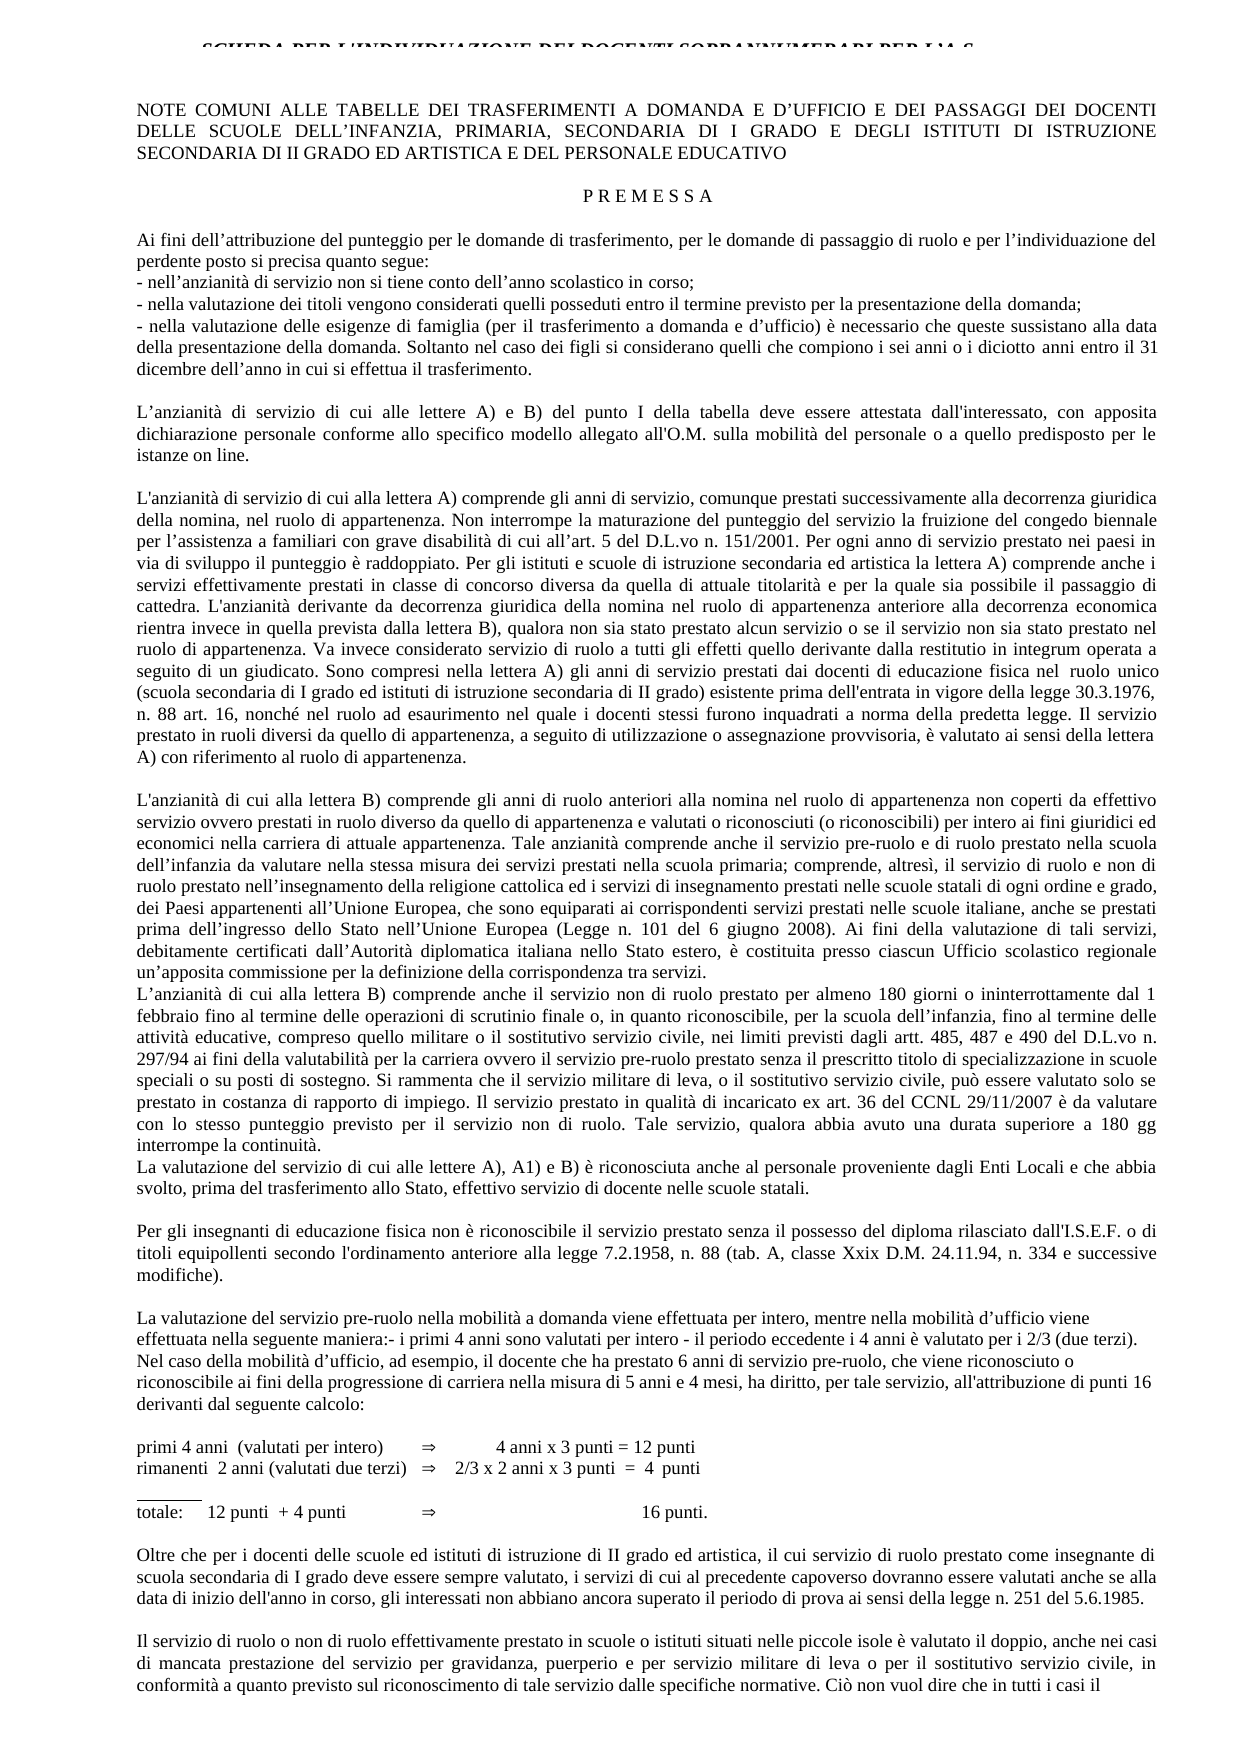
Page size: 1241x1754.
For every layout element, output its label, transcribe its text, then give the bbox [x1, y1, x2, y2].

text Per gli insegnanti di educazione fisica non è riconoscibile il servizio prestato senza il possesso del diploma rilasciato dall'I.S.E.F. o di titoli equipollenti secondo l'ordinamento anteriore alla legge 7.2.1958, n. 88 (tab. A, classe Xxix D.M. 24.11.94, n. 334 e successive modifiche). [136, 1220, 1159, 1285]
text L'anzianità di servizio di cui alla lettera A) comprende gli anni di servizio, comunque prestati successivamente alla decorrenza giuridica della nomina, nel ruolo di appartenenza. Non interrompe la maturazione del punteggio del servizio la fruizione del congedo biennale per l’assistenza a familiari con grave disabilità di cui all’art. 5 del D.L.vo n. 151/2001. Per ogni anno di servizio prestato nei paesi in via di sviluppo il punteggio è raddoppiato. Per gli istituti e scuole di istruzione secondaria ed artistica la lettera A) comprende anche i servizi effettivamente prestati in classe di concorso diversa da quella di attuale titolarità e per la quale sia possibile il passaggio di cattedra. L'anzianità derivante da decorrenza giuridica della nomina nel ruolo di appartenenza anteriore alla decorrenza economica rientra invece in quella prevista dalla lettera B), qualora non sia stato prestato alcun servizio o se il servizio non sia stato prestato nel ruolo di appartenenza. Va invece considerato servizio di ruolo a tutti gli effetti quello derivante dalla restitutio in integrum operata a seguito di un giudicato. Sono compresi nella lettera A) gli anni di servizio prestati dai docenti di educazione fisica nel ruolo unico (scuola secondaria di I grado ed istituti di istruzione secondaria di II grado) esistente prima dell'entrata in vigore della legge 30.3.1976, [136, 487, 1159, 703]
text L’anzianità di cui alla lettera B) comprende anche il servizio non di ruolo prestato per almeno 180 giorni o ininterrottamente dal 1 febbraio fino al termine delle operazioni di scrutinio finale o, in quanto riconoscibile, per la scuola dell’infanzia, fino al termine delle attività educative, compreso quello militare o il sostitutivo servizio civile, nei limiti previsti dagli artt. 485, 487 e 490 del D.L.vo n. 297/94 ai fini della valutabilità per la carriera ovvero il servizio pre-ruolo prestato senza il prescritto titolo di specializzazione in scuole speciali o su posti di sostegno. Si rammenta che il servizio militare di leva, o il sostitutivo servizio civile, può essere valutato solo se prestato in costanza di rapporto di impiego. Il servizio prestato in qualità di incaricato ex art. 36 del CCNL 29/11/2007 è da valutare con lo stesso punteggio previsto per il servizio non di ruolo. Tale servizio, qualora abbia avuto una durata superiore a 180 gg interrompe la continuità. [136, 983, 1159, 1156]
text totale: 12 punti + 4 punti  16 punti. [136, 1496, 1173, 1522]
text P R E M E S S A [581, 185, 714, 207]
text L’anzianità di servizio di cui alle lettere A) e B) del punto I della tabella deve essere attestata dall'interessato, con apposita dichiarazione personale conforme allo specifico modello allegato all'O.M. sulla mobilità del personale o a quello predisposto per le istanze on line. [136, 401, 1159, 466]
text NOTE COMUNI ALLE TABELLE DEI TRASFERIMENTI A DOMANDA E D’UFFICIO E DEI PASSAGGI DEI DOCENTI DELLE SCUOLE DELL’INFANZIA, PRIMARIA, SECONDARIA DI I GRADO E DEGLI ISTITUTI DI ISTRUZIONE SECONDARIA DI II GRADO ED ARTISTICA E DEL PERSONALE EDUCATIVO [136, 99, 1158, 163]
text La valutazione del servizio di cui alle lettere A), A1) e B) è riconosciuta anche al personale proveniente dagli Enti Locali e che abbia svolto, prima del trasferimento allo Stato, effettivo servizio di docente nelle scuole statali. [136, 1156, 1159, 1199]
text Oltre che per i docenti delle scuole ed istituti di istruzione di II grado ed artistica, il cui servizio di ruolo prestato come insegnante di scuola secondaria di I grado deve essere sempre valutato, i servizi di cui al precedente capoverso dovranno essere valutati anche se alla data di inizio dell'anno in corso, gli interessati non abbiano ancora superato il periodo di prova ai sensi della legge n. 251 del 5.6.1985. [136, 1544, 1159, 1609]
text Il servizio di ruolo o non di ruolo effettivamente prestato in scuole o istituti situati nelle piccole isole è valutato il doppio, anche nei casi di mancata prestazione del servizio per gravidanza, puerperio e per servizio militare di leva o per il sostitutivo servizio civile, in conformità a quanto previsto sul riconoscimento di tale servizio dalle specifiche normative. Ciò non vuol dire che in tutti i casi il [136, 1630, 1159, 1695]
list nella valutazione delle esigenze di famiglia (per il trasferimento a domanda e d’ufficio) è necessario che queste sussistano alla data della presentazione della domanda. Soltanto nel caso dei figli si considerano quelli che compiono i sei anni o i diciotto anni entro il 31 dicembre dell’anno in cui si effettua il trasferimento. [136, 315, 1159, 379]
list nella valutazione dei titoli vengono considerati quelli posseduti entro il termine previsto per la presentazione della domanda; [136, 293, 1173, 315]
text La valutazione del servizio pre-ruolo nella mobilità a domanda viene effettuata per intero, mentre nella mobilità d’ufficio viene effettuata nella seguente maniera:- i primi 4 anni sono valutati per intero - il periodo eccedente i 4 anni è valutato per i 2/3 (due terzi). Nel caso della mobilità d’ufficio, ad esempio, il docente che ha prestato 6 anni di servizio pre-ruolo, che viene riconosciuto o riconoscibile ai fini della progressione di carriera nella misura di 5 anni e 4 mesi, ha diritto, per tale servizio, all'attribuzione di punti 16 derivanti dal seguente calcolo: [136, 1307, 1159, 1414]
text L'anzianità di cui alla lettera B) comprende gli anni di ruolo anteriori alla nomina nel ruolo di appartenenza non coperti da effettivo servizio ovvero prestati in ruolo diverso da quello di appartenenza e valutati o riconosciuti (o riconoscibili) per intero ai fini giuridici ed economici nella carriera di attuale appartenenza. Tale anzianità comprende anche il servizio pre-ruolo e di ruolo prestato nella scuola dell’infanzia da valutare nella stessa misura dei servizi prestati nella scuola primaria; comprende, altresì, il servizio di ruolo e non di ruolo prestato nell’insegnamento della religione cattolica ed i servizi di insegnamento prestati nelle scuole statali di ogni ordine e grado, dei Paesi appartenenti all’Unione Europea, che sono equiparati ai corrispondenti servizi prestati nelle scuole italiane, anche se prestati prima dell’ingresso dello Stato nell’Unione Europea (Legge n. 101 del 6 giugno 2008). Ai fini della valutazione di tali servizi, debitamente certificati dall’Autorità diplomatica italiana nello Stato estero, è costituita presso ciascun Ufficio scolastico regionale un’apposita commissione per la definizione della corrispondenza tra servizi. [136, 789, 1159, 983]
list nell’anzianità di servizio non si tiene conto dell’anno scolastico in corso; [136, 272, 1173, 293]
text Ai fini dell’attribuzione del punteggio per le domande di trasferimento, per le domande di passaggio di ruolo e per l’individuazione del perdente posto si precisa quanto segue: [136, 228, 1158, 272]
text primi 4 anni (valutati per intero)  4 anni x 3 punti = 12 punti rimanenti 2 anni (valutati due terzi)  2/3 x 2 anni x 3 punti = 4 punti [136, 1436, 706, 1479]
text A) con riferimento al ruolo di appartenenza. [136, 746, 1173, 768]
text n. 88 art. 16, nonché nel ruolo ad esaurimento nel quale i docenti stessi furono inquadrati a norma della predetta legge. Il servizio prestato in ruoli diversi da quello di appartenenza, a seguito di utilizzazione o assegnazione provvisoria, è valutato ai sensi della lettera [136, 703, 1158, 746]
